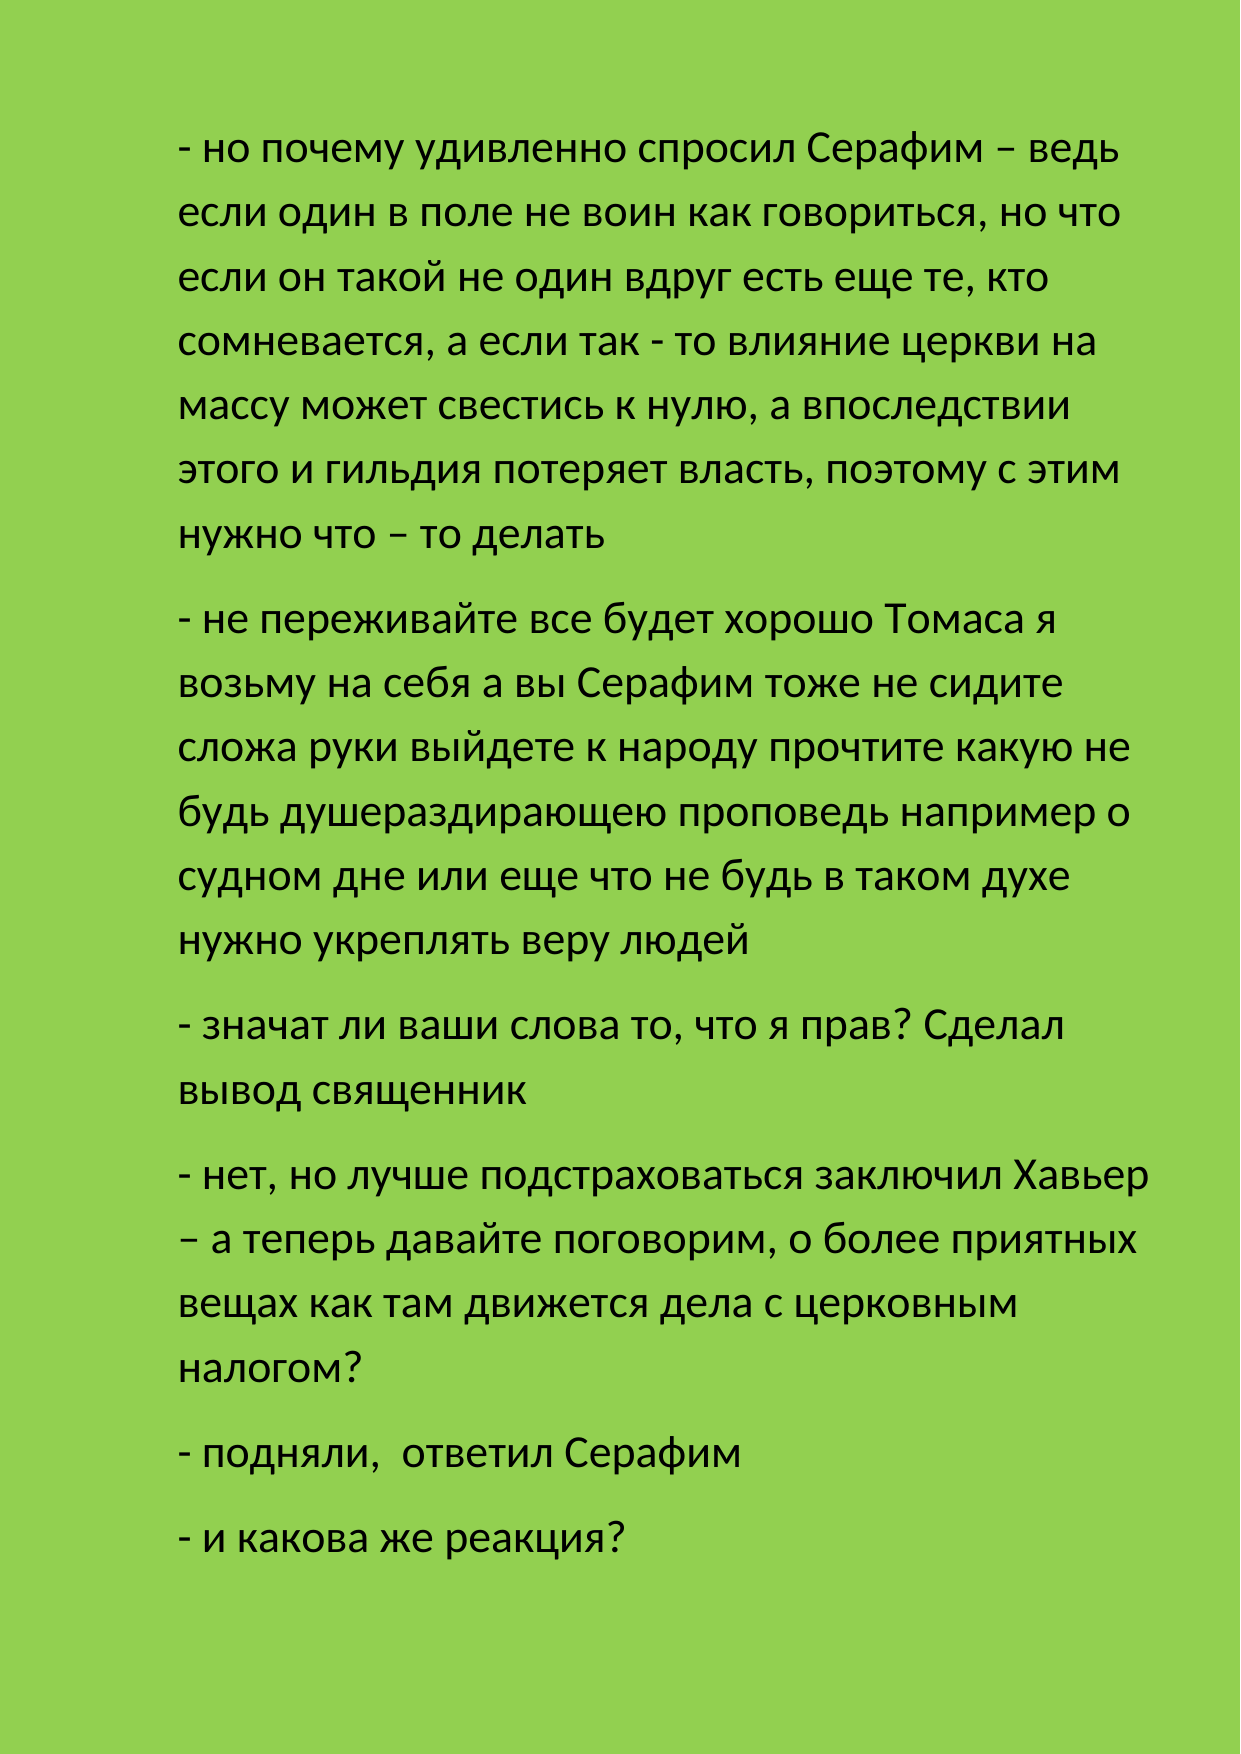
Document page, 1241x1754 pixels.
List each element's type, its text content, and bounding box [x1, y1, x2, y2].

text - нет, но лучше подстраховаться заключил Хавьер – а теперь давайте поговорим, о более приятных вещах как там движется дела с церковным налогом? [177, 1145, 1152, 1393]
text - и какова же реакция? [177, 1508, 1152, 1564]
text - не переживайте все будет хорошо Томаса я возьму на себя а вы Серафим тоже не сидите сложа руки выйдете к народу прочтите какую не будь душераздирающею проповедь например о судном дне или еще что не будь в таком духе нужно укреплять веру людей [177, 589, 1152, 966]
text - значат ли ваши слова то, что я прав? Сделал вывод священник [177, 995, 1152, 1116]
text - но почему удивленно спросил Серафим – ведь если один в поле не воин как говориться, но что если он такой не один вдруг есть еще те, кто сомневается, а если так - то влияние церкви на массу может свестись к нулю, а впоследствии этого и гильдия потеряет власть, поэтому с этим нужно что – то делать [177, 118, 1152, 560]
text - подняли, ответил Серафим [177, 1423, 1152, 1478]
